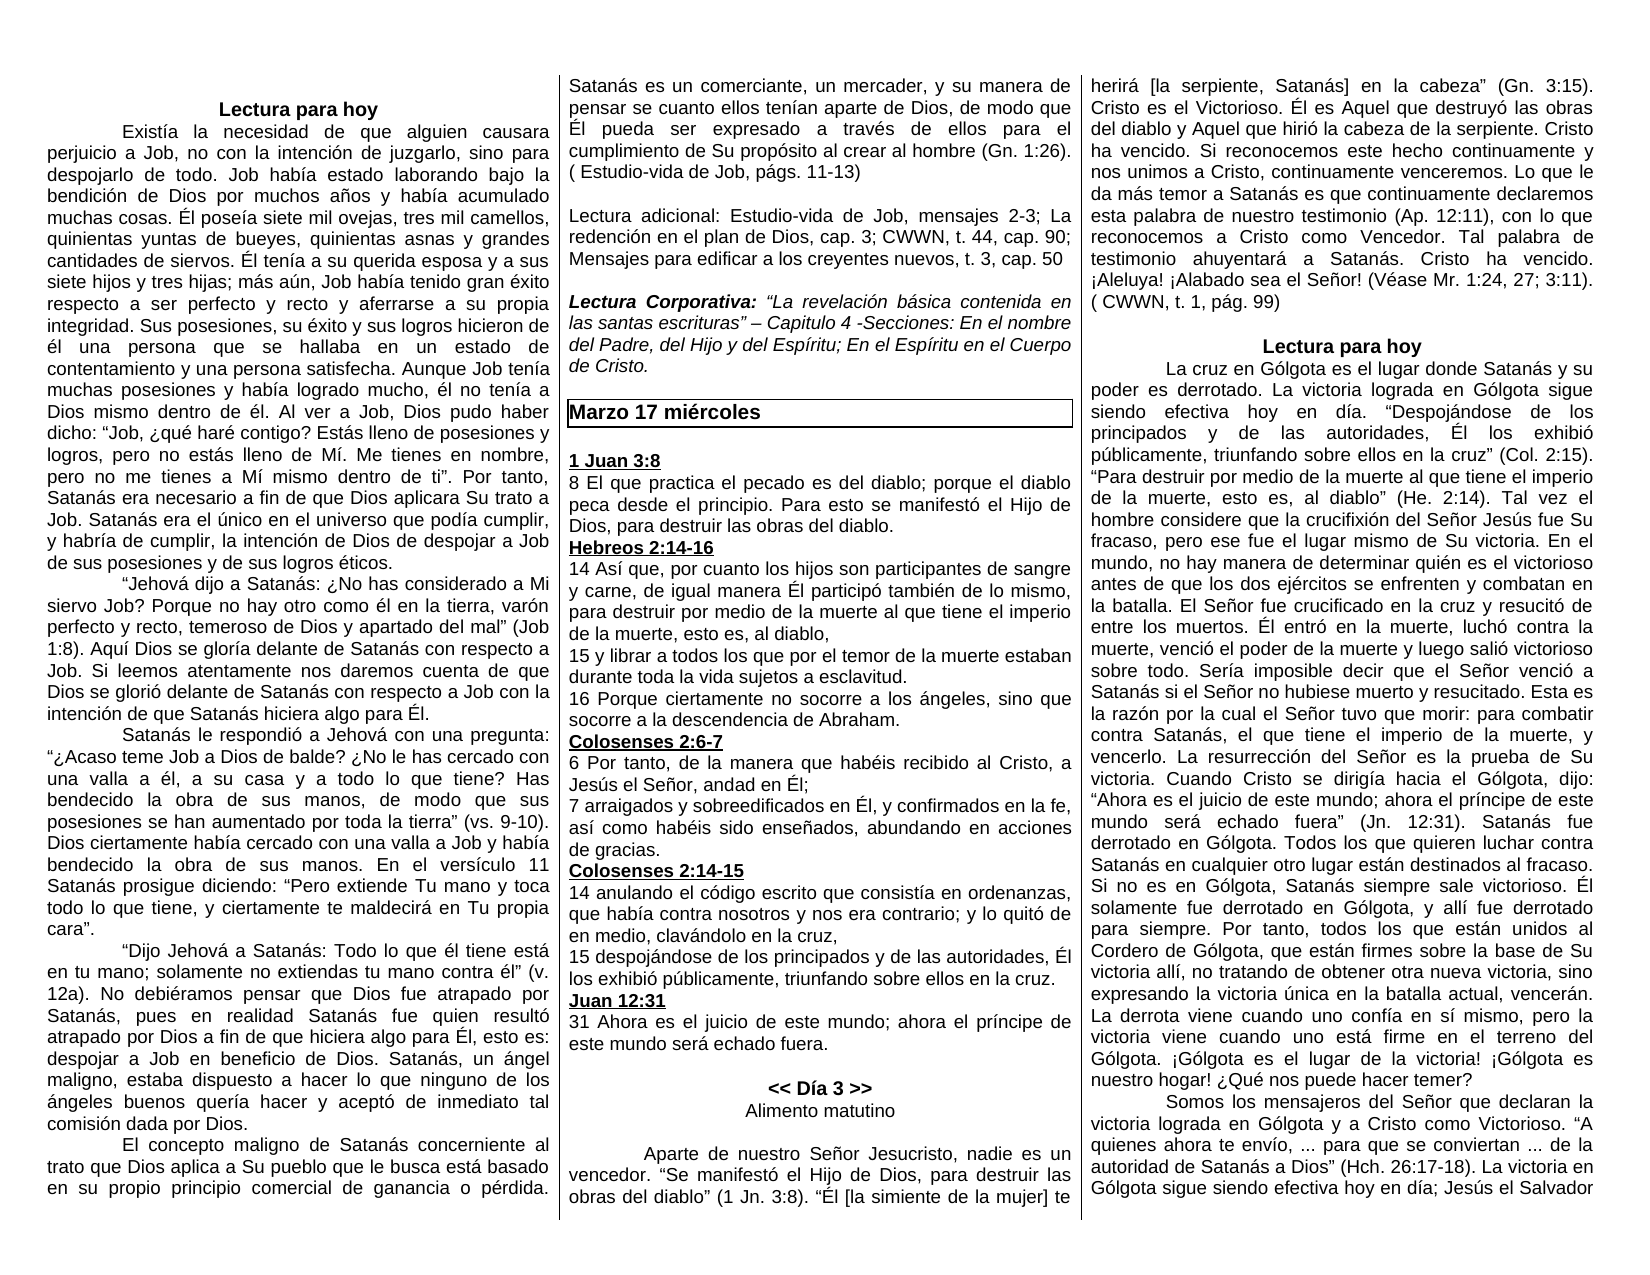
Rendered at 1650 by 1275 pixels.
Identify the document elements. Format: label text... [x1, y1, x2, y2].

text 14 Así que, por cuanto los hijos son participantes de sangre y carne, de igual manera Él participó también de lo mismo, para destruir por medio de la muerte al que tiene el imperio de la muerte, esto es, al diablo, [569, 558, 1072, 644]
text 1 Juan 3:8 [569, 450, 1072, 472]
text Satanás le respondió a Jehová con una pregunta: “¿Acaso teme Job a Dios de balde? ¿No le has cercado con una valla a él, a su casa y a todo lo que tiene? Has bendecido la obra de sus manos, de modo que sus posesiones se han aumentado por toda la tierra” (vs. 9-10). Dios ciertamente había cercado con una valla a Job y había bendecido la obra de sus manos. En el versículo 11 Satanás prosigue diciendo: “Pero extiende Tu mano y toca todo lo que tiene, y ciertamente te maldecirá en Tu propia cara”. [47, 724, 550, 940]
text Lectura para hoy [47, 98, 550, 120]
text 7 arraigados y sobreedificados en Él, y confirmados en la fe, así como habéis sido enseñados, abundando en acciones de gracias. [569, 795, 1072, 860]
text Alimento matutino [569, 1099, 1072, 1121]
text Hebreos 2:14-16 [569, 537, 1072, 558]
text El concepto maligno de Satanás concerniente al trato que Dios aplica a Su pueblo que le busca está basado en su propio principio comercial de ganancia o pérdida. Satanás es un comerciante, un mercader, y su manera de pensar se cuanto ellos tenían aparte de Dios, de modo que Él pueda ser expresado a través de ellos para el cumplimiento de Su propósito al crear al hombre (Gn. 1:26). ( Estudio-vida de Job, págs. 11-13) [569, 75, 1072, 183]
text 16 Porque ciertamente no socorre a los ángeles, sino que socorre a la descendencia de Abraham. [569, 687, 1072, 731]
text << Día 3 >> [569, 1077, 1072, 1099]
text Lectura adicional: Estudio-vida de Job, mensajes 2-3; La redención en el plan de Dios, cap. 3; CWWN, t. 44, cap. 90; Mensajes para edificar a los creyentes nuevos, t. 3, cap. 50 [569, 204, 1072, 269]
text Colosenses 2:6-7 [569, 731, 1072, 752]
text “Jehová dijo a Satanás: ¿No has considerado a Mi siervo Job? Porque no hay otro como él en la tierra, varón perfecto y recto, temeroso de Dios y apartado del mal” (Job 1:8). Aquí Dios se gloría delante de Satanás con respecto a Job. Si leemos atentamente nos daremos cuenta de que Dios se glorió delante de Satanás con respecto a Job con la intención de que Satanás hiciera algo para Él. [47, 573, 550, 724]
text 15 y librar a todos los que por el temor de la muerte estaban durante toda la vida sujetos a esclavitud. [569, 644, 1072, 687]
text “Dijo Jehová a Satanás: Todo lo que él tiene está en tu mano; solamente no extiendas tu mano contra él” (v. 12a). No debiéramos pensar que Dios fue atrapado por Satanás, pues en realidad Satanás fue quien resultó atrapado por Dios a fin de que hiciera algo para Él, esto es: despojar a Job en beneficio de Dios. Satanás, un ángel maligno, estaba dispuesto a hacer lo que ninguno de los ángeles buenos quería hacer y aceptó de inmediato tal comisión dada por Dios. [47, 940, 550, 1134]
text Marzo 17 miércoles [569, 400, 1072, 426]
text La cruz en Gólgota es el lugar donde Satanás y su poder es derrotado. La victoria lograda en Gólgota sigue siendo efectiva hoy en día. “Despojándose de los principados y de las autoridades, Él los exhibió públicamente, triunfando sobre ellos en la cruz” (Col. 2:15). “Para destruir por medio de la muerte al que tiene el imperio de la muerte, esto es, al diablo” (He. 2:14). Tal vez el hombre considere que la crucifixión del Señor Jesús fue Su fracaso, pero ese fue el lugar mismo de Su victoria. En el mundo, no hay manera de determinar quién es el victorioso antes de que los dos ejércitos se enfrenten y combatan en la batalla. El Señor fue crucificado en la cruz y resucitó de entre los muertos. Él entró en la muerte, luchó contra la muerte, venció el poder de la muerte y luego salió victorioso sobre todo. Sería imposible decir que el Señor venció a Satanás si el Señor no hubiese muerto y resucitado. Esta es la razón por la cual el Señor tuvo que morir: para combatir contra Satanás, el que tiene el imperio de la muerte, y vencerlo. La resurrección del Señor es la prueba de Su victoria. Cuando Cristo se dirigía hacia el Gólgota, dijo: “Ahora es el juicio de este mundo; ahora el príncipe de este mundo será echado fuera” (Jn. 12:31). Satanás fue derrotado en Gólgota. Todos los que quieren luchar contra Satanás en cualquier otro lugar están destinados al fracaso. Si no es en Gólgota, Satanás siempre sale victorioso. Él solamente fue derrotado en Gólgota, y allí fue derrotado para siempre. Por tanto, todos los que están unidos al Cordero de Gólgota, que están firmes sobre la base de Su victoria allí, no tratando de obtener otra nueva victoria, sino expresando la victoria única en la batalla actual, vencerán. La derrota viene cuando uno confía en sí mismo, pero la victoria viene cuando uno está firme en el terreno del Gólgota. ¡Gólgota es el lugar de la victoria! ¡Gólgota es nuestro hogar! ¿Qué nos puede hacer temer? [1091, 358, 1594, 1091]
text 15 despojándose de los principados y de las autoridades, Él los exhibió públicamente, triunfando sobre ellos en la cruz. [569, 946, 1072, 989]
text Lectura para hoy [1091, 335, 1594, 358]
text 8 El que practica el pecado es del diablo; porque el diablo peca desde el principio. Para esto se manifestó el Hijo de Dios, para destruir las obras del diablo. [569, 472, 1072, 537]
text Existía la necesidad de que alguien causara perjuicio a Job, no con la intención de juzgarlo, sino para despojarlo de todo. Job había estado laborando bajo la bendición de Dios por muchos años y había acumulado muchas cosas. Él poseía siete mil ovejas, tres mil camellos, quinientas yuntas de bueyes, quinientas asnas y grandes cantidades de siervos. Él tenía a su querida esposa y a sus siete hijos y tres hijas; más aún, Job había tenido gran éxito respecto a ser perfecto y recto y aferrarse a su propia integridad. Sus posesiones, su éxito y sus logros hicieron de él una persona que se hallaba en un estado de contentamiento y una persona satisfecha. Aunque Job tenía muchas posesiones y había logrado mucho, él no tenía a Dios mismo dentro de él. Al ver a Job, Dios pudo haber dicho: “Job, ¿qué haré contigo? Estás lleno de posesiones y logros, pero no estás lleno de Mí. Me tienes en nombre, pero no me tienes a Mí mismo dentro de ti”. Por tanto, Satanás era necesario a fin de que Dios aplicara Su trato a Job. Satanás era el único en el universo que podía cumplir, y habría de cumplir, la intención de Dios de despojar a Job de sus posesiones y de sus logros éticos. [47, 120, 550, 573]
text Lectura Corporativa: “La revelación básica contenida en las santas escrituras” – Capitulo 4 -Secciones: En el nombre del Padre, del Hijo y del Espíritu; En el Espíritu en el Cuerpo de Cristo. [569, 291, 1072, 377]
text Juan 12:31 [569, 989, 1072, 1011]
text Aparte de nuestro Señor Jesucristo, nadie es un vencedor. “Se manifestó el Hijo de Dios, para destruir las obras del diablo” (1 Jn. 3:8). “Él [la simiente de la mujer] te herirá [la serpiente, Satanás] en la cabeza” (Gn. 3:15). Cristo es el Victorioso. Él es Aquel que destruyó las obras del diablo y Aquel que hirió la cabeza de la serpiente. Cristo ha vencido. Si reconocemos este hecho continuamente y nos unimos a Cristo, continuamente venceremos. Lo que le da más temor a Satanás es que continuamente declaremos esta palabra de nuestro testimonio (Ap. 12:11), con lo que reconocemos a Cristo como Vencedor. Tal palabra de testimonio ahuyentará a Satanás. Cristo ha vencido. ¡Aleluya! ¡Alabado sea el Señor! (Véase Mr. 1:24, 27; 3:11). ( CWWN, t. 1, pág. 99) [1091, 75, 1594, 312]
text 14 anulando el código escrito que consistía en ordenanzas, que había contra nosotros y nos era contrario; y lo quitó de en medio, clavándolo en la cruz, [569, 882, 1072, 946]
text El concepto maligno de Satanás concerniente al trato que Dios aplica a Su pueblo que le busca está basado en su propio principio comercial de ganancia o pérdida. Satanás es un comerciante, un mercader, y su manera de pensar se cuanto ellos tenían aparte de Dios, de modo que Él pueda ser expresado a través de ellos para el cumplimiento de Su propósito al crear al hombre (Gn. 1:26). ( Estudio-vida de Job, págs. 11-13) [47, 1134, 550, 1198]
text 6 Por tanto, de la manera que habéis recibido al Cristo, a Jesús el Señor, andad en Él; [569, 752, 1072, 795]
text 31 Ahora es el juicio de este mundo; ahora el príncipe de este mundo será echado fuera. [569, 1011, 1072, 1054]
text Colosenses 2:14-15 [569, 860, 1072, 882]
